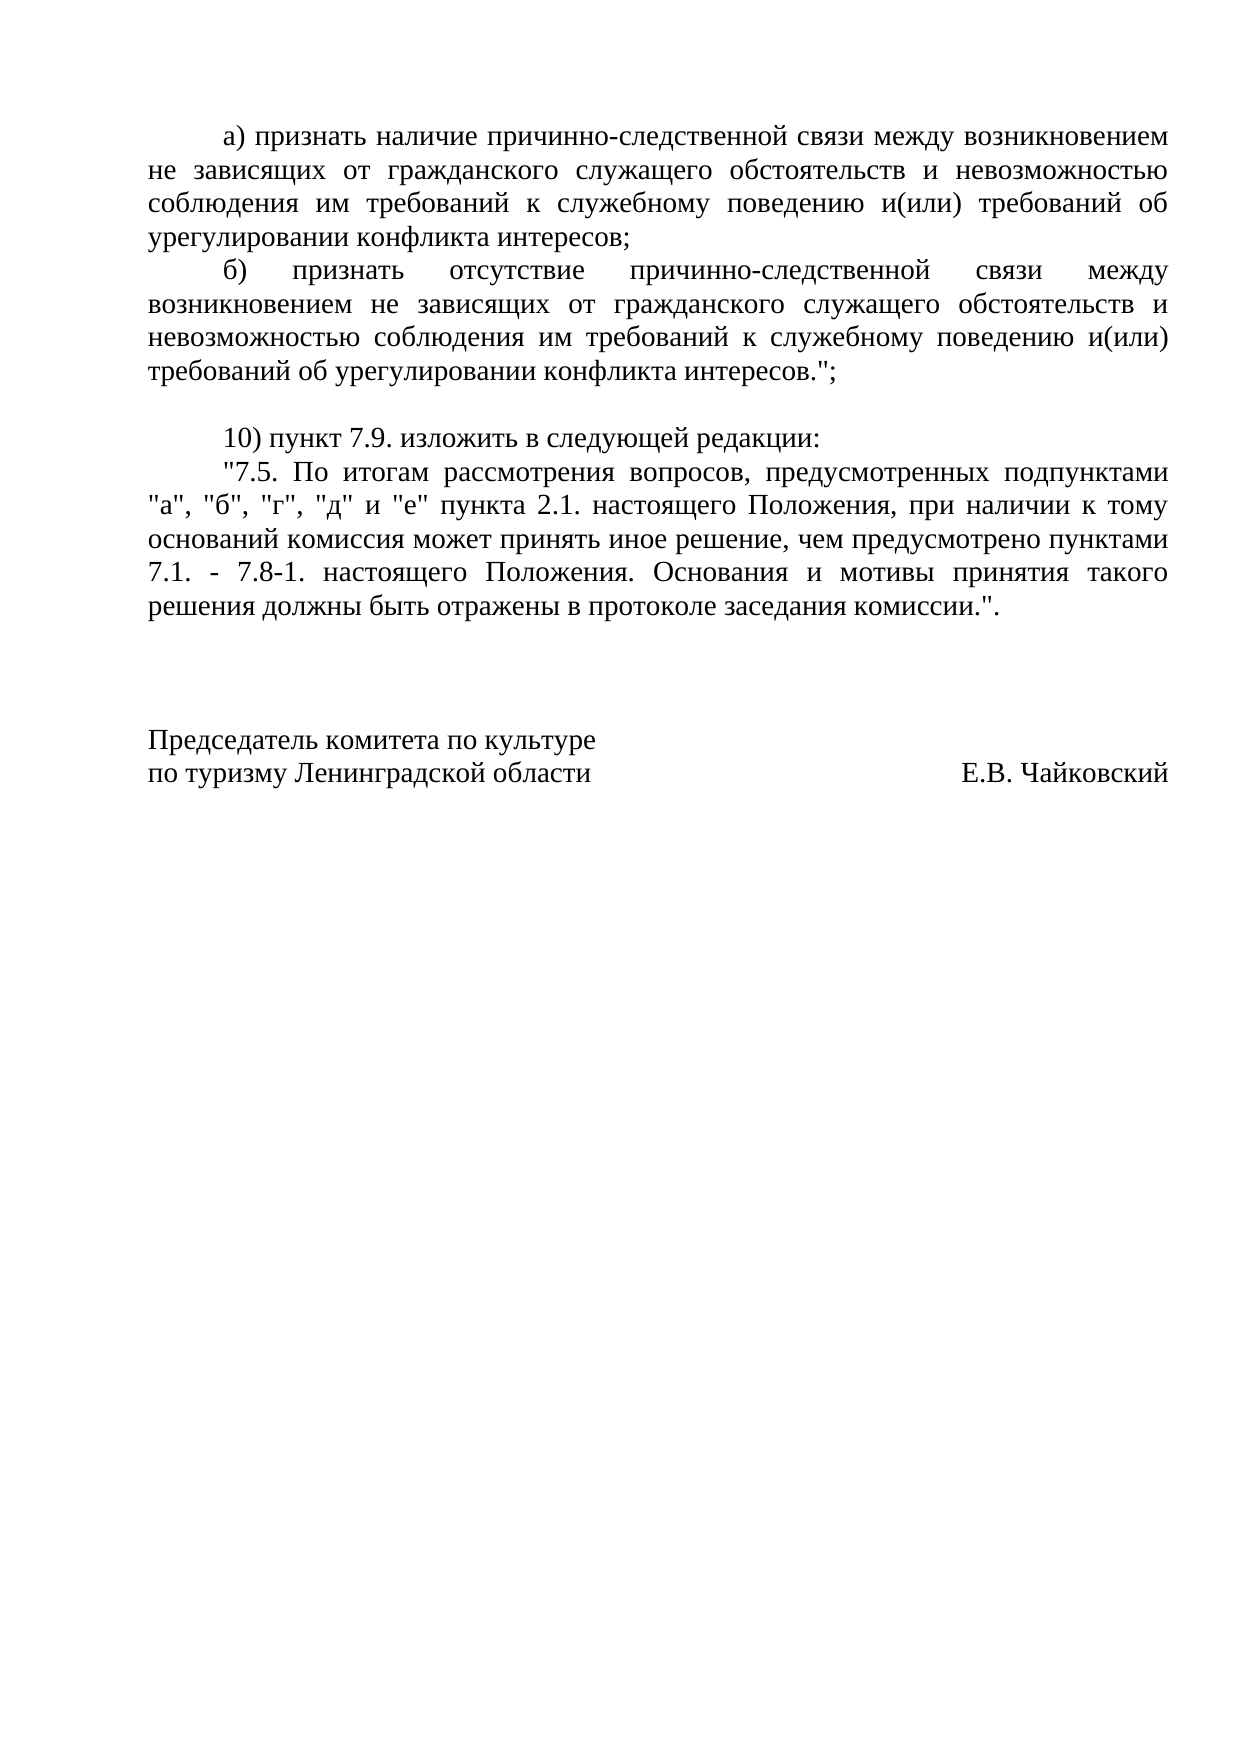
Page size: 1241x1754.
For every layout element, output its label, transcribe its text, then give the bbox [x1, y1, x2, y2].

text а) признать наличие причинно-следственной связи между возникновением не зависящих от гражданского служащего обстоятельств и невозможностью соблюдения им требований к служебному поведению и(или) требований об урегулировании конфликта интересов; [148, 118, 1169, 252]
text Председатель комитета по культуре [148, 722, 1169, 756]
text б) признать отсутствие причинно-следственной связи между возникновением не зависящих от гражданского служащего обстоятельств и невозможностью соблюдения им требований к служебному поведению и(или) требований об урегулировании конфликта интересов."; [148, 252, 1169, 387]
text 10) пункт 7.9. изложить в следующей редакции: [148, 420, 1169, 454]
text по туризму Ленинградской области Е.В. Чайковский [148, 756, 1169, 789]
text "7.5. По итогам рассмотрения вопросов, предусмотренных подпунктами "а", "б", "г", "д" и "е" пункта 2.1. настоящего Положения, при наличии к тому оснований комиссия может принять иное решение, чем предусмотрено пунктами 7.1. - 7.8-1. настоящего Положения. Основания и мотивы принятия такого решения должны быть отражены в протоколе заседания комиссии.". [148, 454, 1169, 621]
